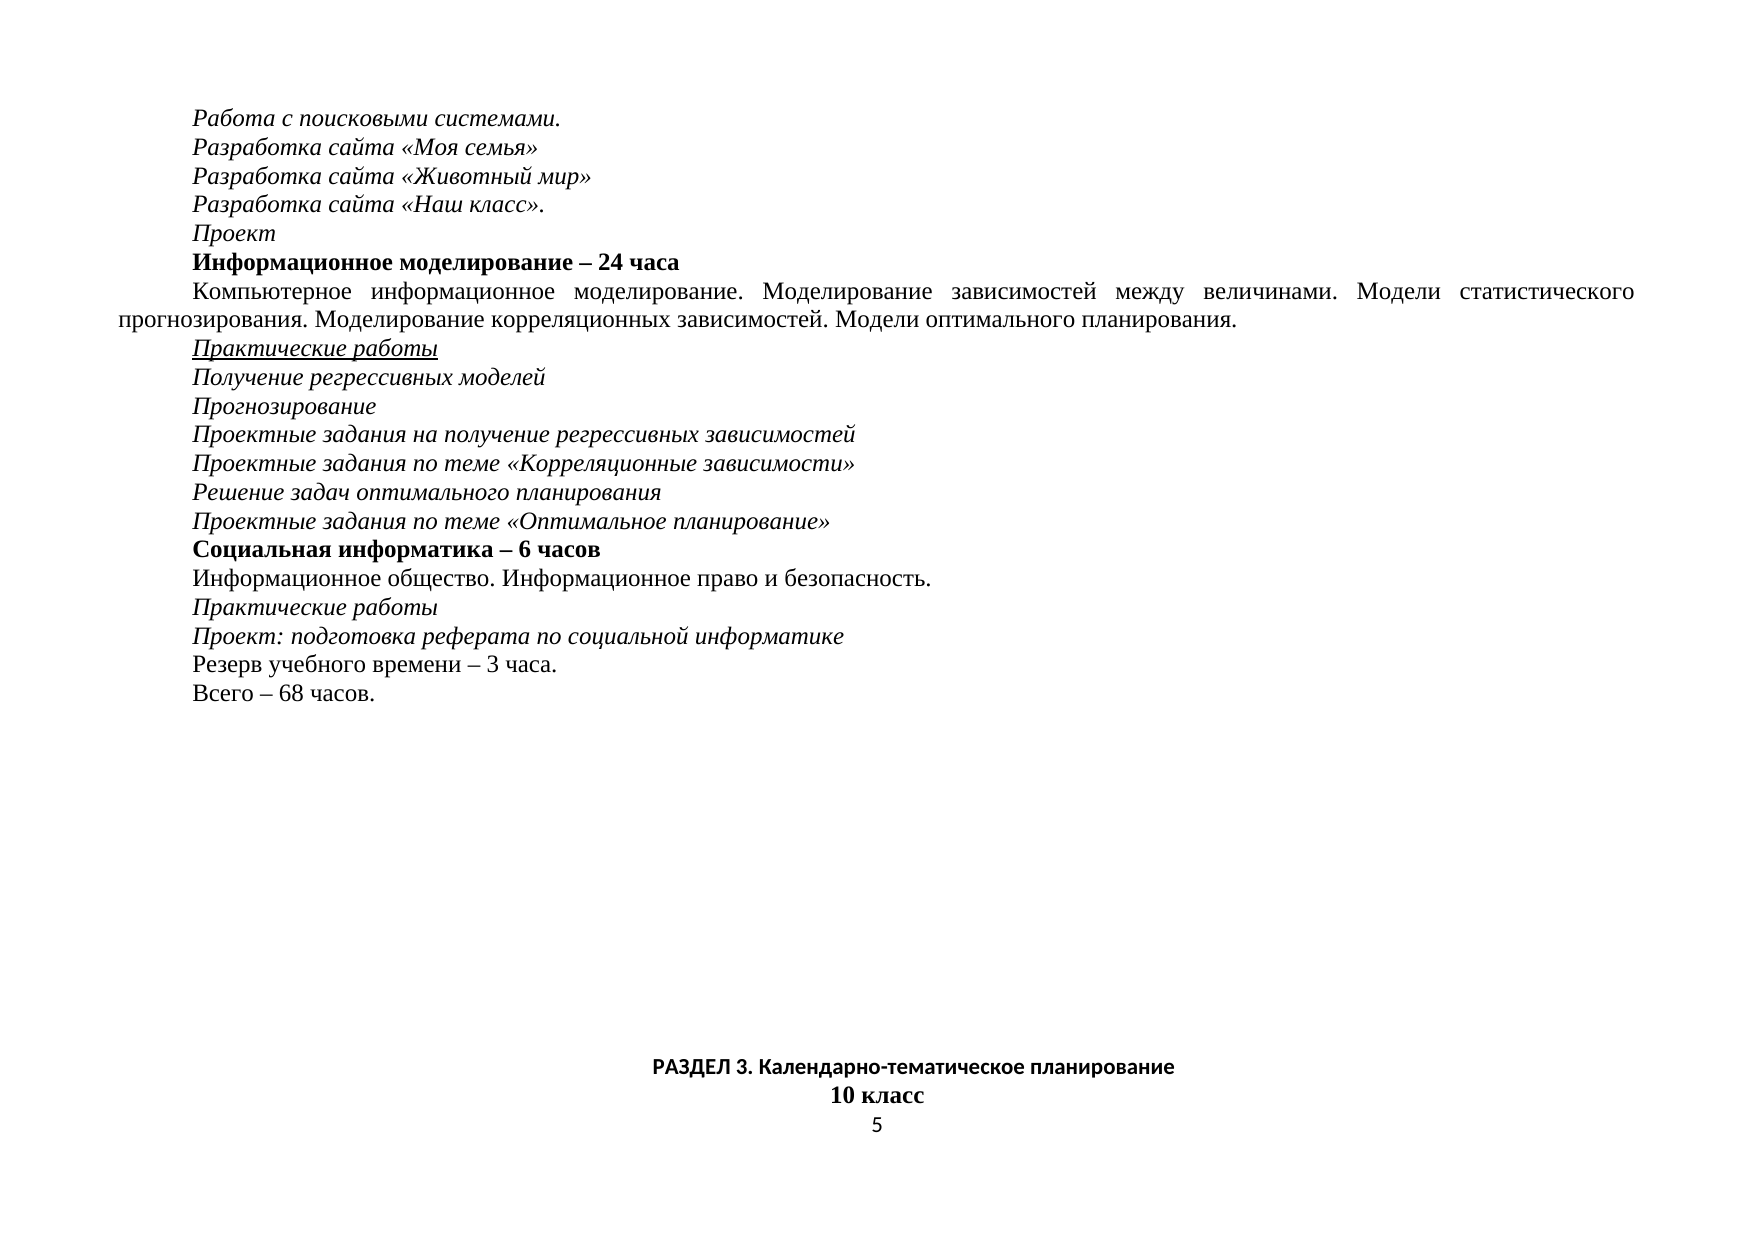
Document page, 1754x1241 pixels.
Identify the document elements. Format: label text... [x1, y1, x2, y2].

text Разработка сайта «Животный мир» [118, 161, 1636, 189]
text Компьютерное информационное моделирование. Моделирование зависимостей между величинами. Модели статистического прогнозирования. Моделирование корреляционных зависимостей. Модели оптимального планирования. [118, 276, 1636, 333]
text Резерв учебного времени – 3 часа. [118, 649, 1636, 678]
text Информационное общество. Информационное право и безопасность. [118, 563, 1636, 592]
text Разработка сайта «Моя семья» [118, 132, 1636, 161]
text Практические работы [118, 592, 1636, 621]
text Получение регрессивных моделей [118, 362, 1636, 391]
text Решение задач оптимального планирования [118, 477, 1636, 506]
text Проектные задания по теме «Оптимальное планирование» [118, 506, 1636, 534]
text Проект [118, 218, 1636, 247]
text Всего – 68 часов. [118, 678, 1636, 707]
text Проект: подготовка реферата по социальной информатике [118, 621, 1636, 649]
text Разработка сайта «Наш класс». [118, 189, 1636, 218]
text РАЗДЕЛ 3. Календарно-тематическое планирование [118, 1052, 1636, 1080]
text Информационное моделирование – 24 часа [118, 247, 1636, 276]
text Социальная информатика – 6 часов [118, 534, 1636, 563]
text Работа с поисковыми системами. [118, 103, 1636, 132]
text Практические работы [118, 333, 1636, 362]
text Проектные задания по теме «Корреляционные зависимости» [118, 448, 1636, 477]
text Прогнозирование [118, 391, 1636, 419]
text Проектные задания на получение регрессивных зависимостей [118, 419, 1636, 448]
text 10 класс [118, 1080, 1636, 1109]
